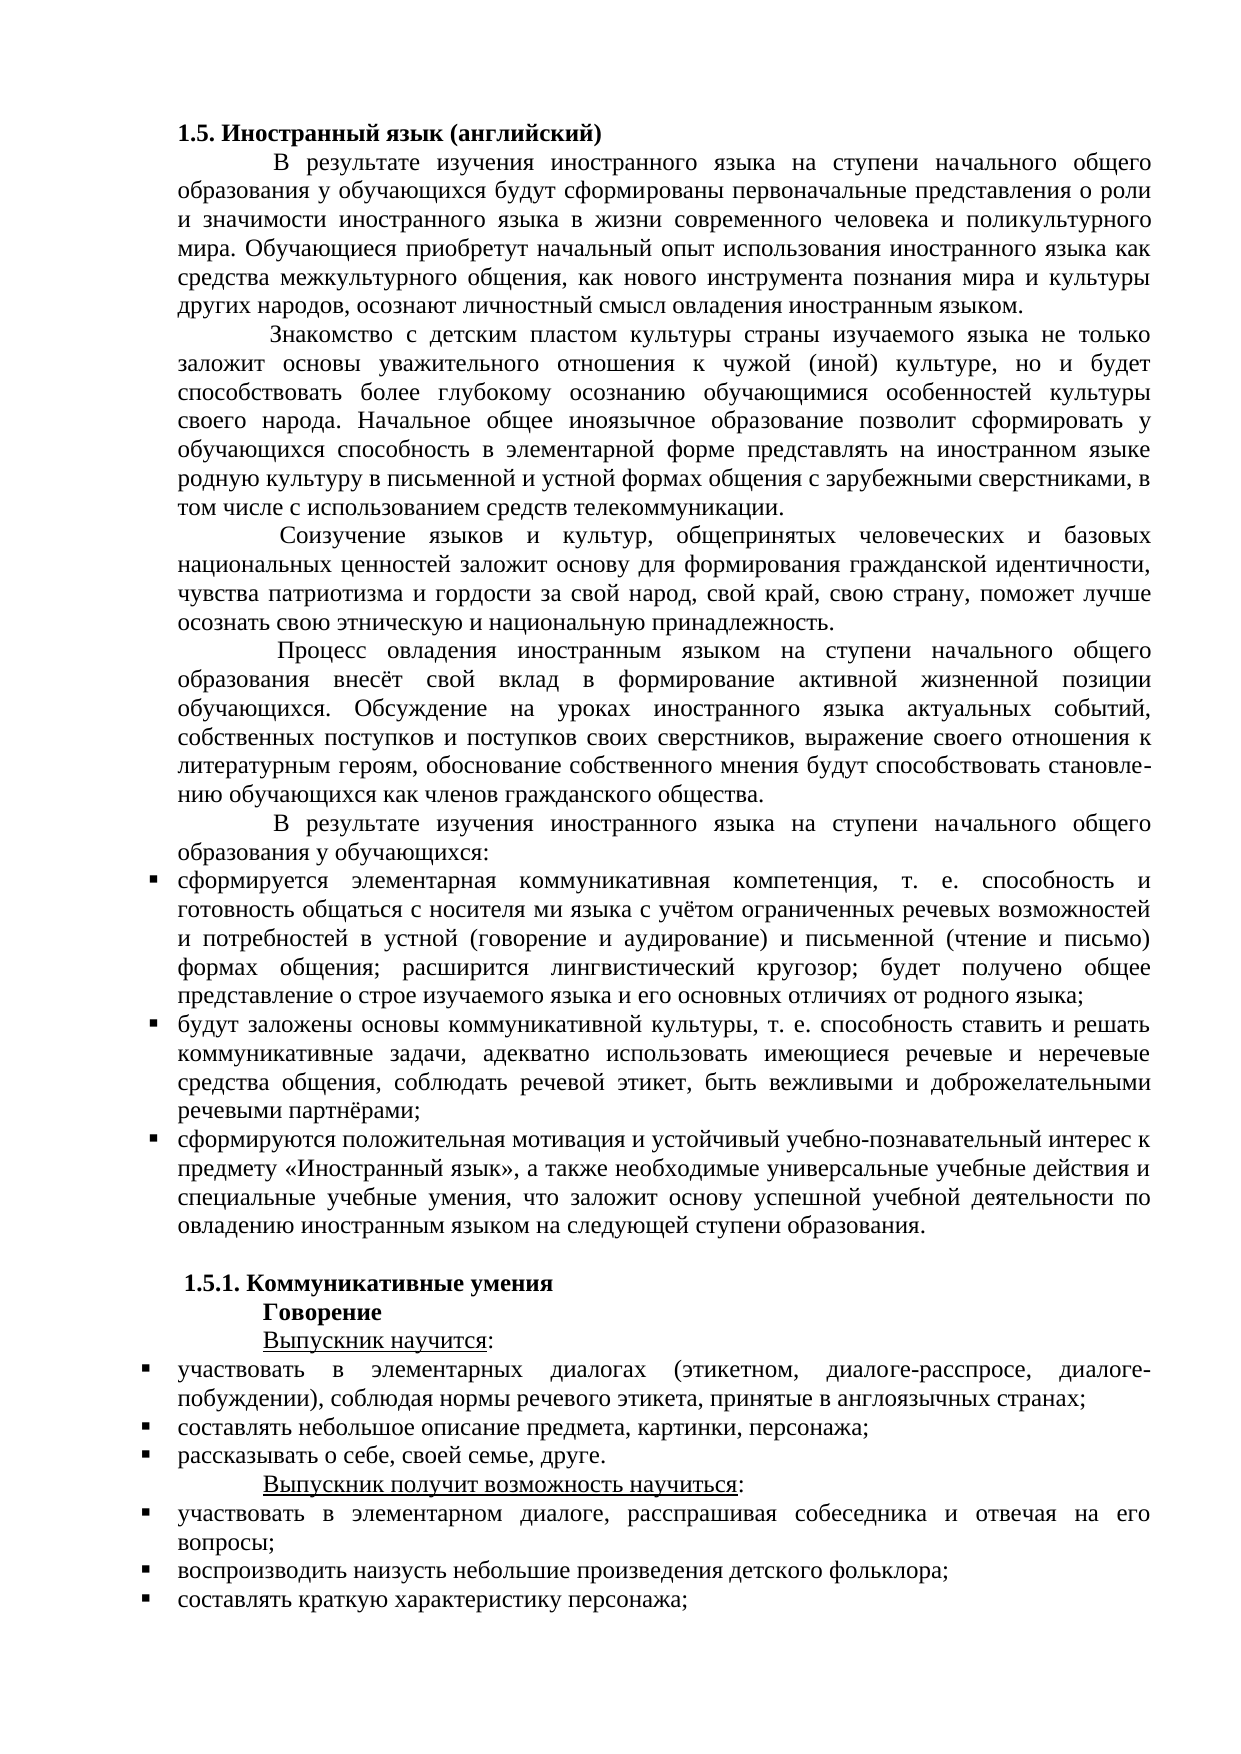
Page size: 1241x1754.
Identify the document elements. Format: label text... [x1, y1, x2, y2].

list сформируются положительная мотивация и устойчивый учебно-познавательный интерес к предмету «Иностранный язык», а также необходимые универсальные учебные действия и специальные учебные умения, что заложит основу успешной учебной деятельности по овладению иностранным языком на следующей ступени образования. [148, 1124, 1151, 1239]
list рассказывать о себе, своей семье, друге. [140, 1441, 1151, 1469]
list участвовать в элементарных диалогах (этикетном, диалоге-расспросе, диалоге-побуждении), соблюдая нормы речевого этикета, принятые в англоязычных странах; [140, 1354, 1151, 1412]
list участвовать в элементарном диалоге, расспрашивая собеседника и отвечая на его вопросы; [140, 1498, 1151, 1556]
list будут заложены основы коммуникативной культуры, т. е. способность ставить и решать коммуникативные задачи, адекватно использовать имеющиеся речевые и неречевые средства общения, соблюдать речевой этикет, быть вежливыми и доброжелательными речевыми партнёрами; [148, 1009, 1151, 1124]
text Процесс овладения иностранным языком на ступени начального общего образования внесёт свой вклад в формирование активной жизненной позиции обучающихся. Обсуждение на уроках иностранного языка актуальных событий, собственных поступков и поступков своих сверстников, выражение своего отношения к литературным героям, обоснование собственного мнения будут способствовать становлению обучающихся как членов гражданского общества. [177, 636, 1152, 808]
text Соизучение языков и культур, общепринятых человеческих и базовых национальных ценностей заложит основу для формирования гражданской идентичности, чувства патриотизма и гордости за свой народ, свой край, свою страну, поможет лучше осознать свою этническую и национальную принадлежность. [177, 521, 1151, 636]
list сформируется элементарная коммуникативная компетенция, т. е. способность и готовность общаться с носителя ми языка с учётом ограниченных речевых возможностей и потребностей в устной (говорение и аудирование) и письменной (чтение и письмо) формах общения; расширится лингвистический кругозор; будет получено общее представление о строе изучаемого языка и его основных отличиях от родного языка; [148, 866, 1151, 1009]
text 1.5.1. Коммуникативные умения [177, 1268, 1151, 1297]
text В результате изучения иностранного языка на ступени начального общего образования у обучающихся: [177, 808, 1151, 866]
text Выпускник научится: [177, 1326, 1151, 1354]
text 1.5. Иностранный язык (английский) [177, 118, 1152, 147]
text Говорение [177, 1297, 1151, 1326]
list составлять небольшое описание предмета, картинки, персонажа; [140, 1412, 1151, 1441]
text В результате изучения иностранного языка на ступени начального общего образования у обучающихся будут сформированы первоначальные представления о роли и значимости иностранного языка в жизни современного человека и поликультурного мира. Обучающиеся приобретут начальный опыт использования иностранного языка как средства межкультурного общения, как нового инструмента познания мира и культуры других народов, осознают личностный смысл овладения иностранным языком. [177, 147, 1152, 319]
text Знакомство с детским пластом культуры страны изучаемого языка не только заложит основы уважительного отношения к чужой (иной) культуре, но и будет способствовать более глубокому осознанию обучающимися особенностей культуры своего народа. Начальное общее иноязычное образование позволит сформировать у обучающихся способность в элементарной форме представлять на иностранном языке родную культуру в письменной и устной формах общения с зарубежными сверстниками, в том числе с использованием средств телекоммуникации. [177, 319, 1152, 521]
list воспроизводить наизусть небольшие произведения детского фольклора; [140, 1556, 1151, 1584]
text Выпускник получит возможность научиться: [177, 1469, 1151, 1498]
list составлять краткую характеристику персонажа; [140, 1584, 1151, 1613]
